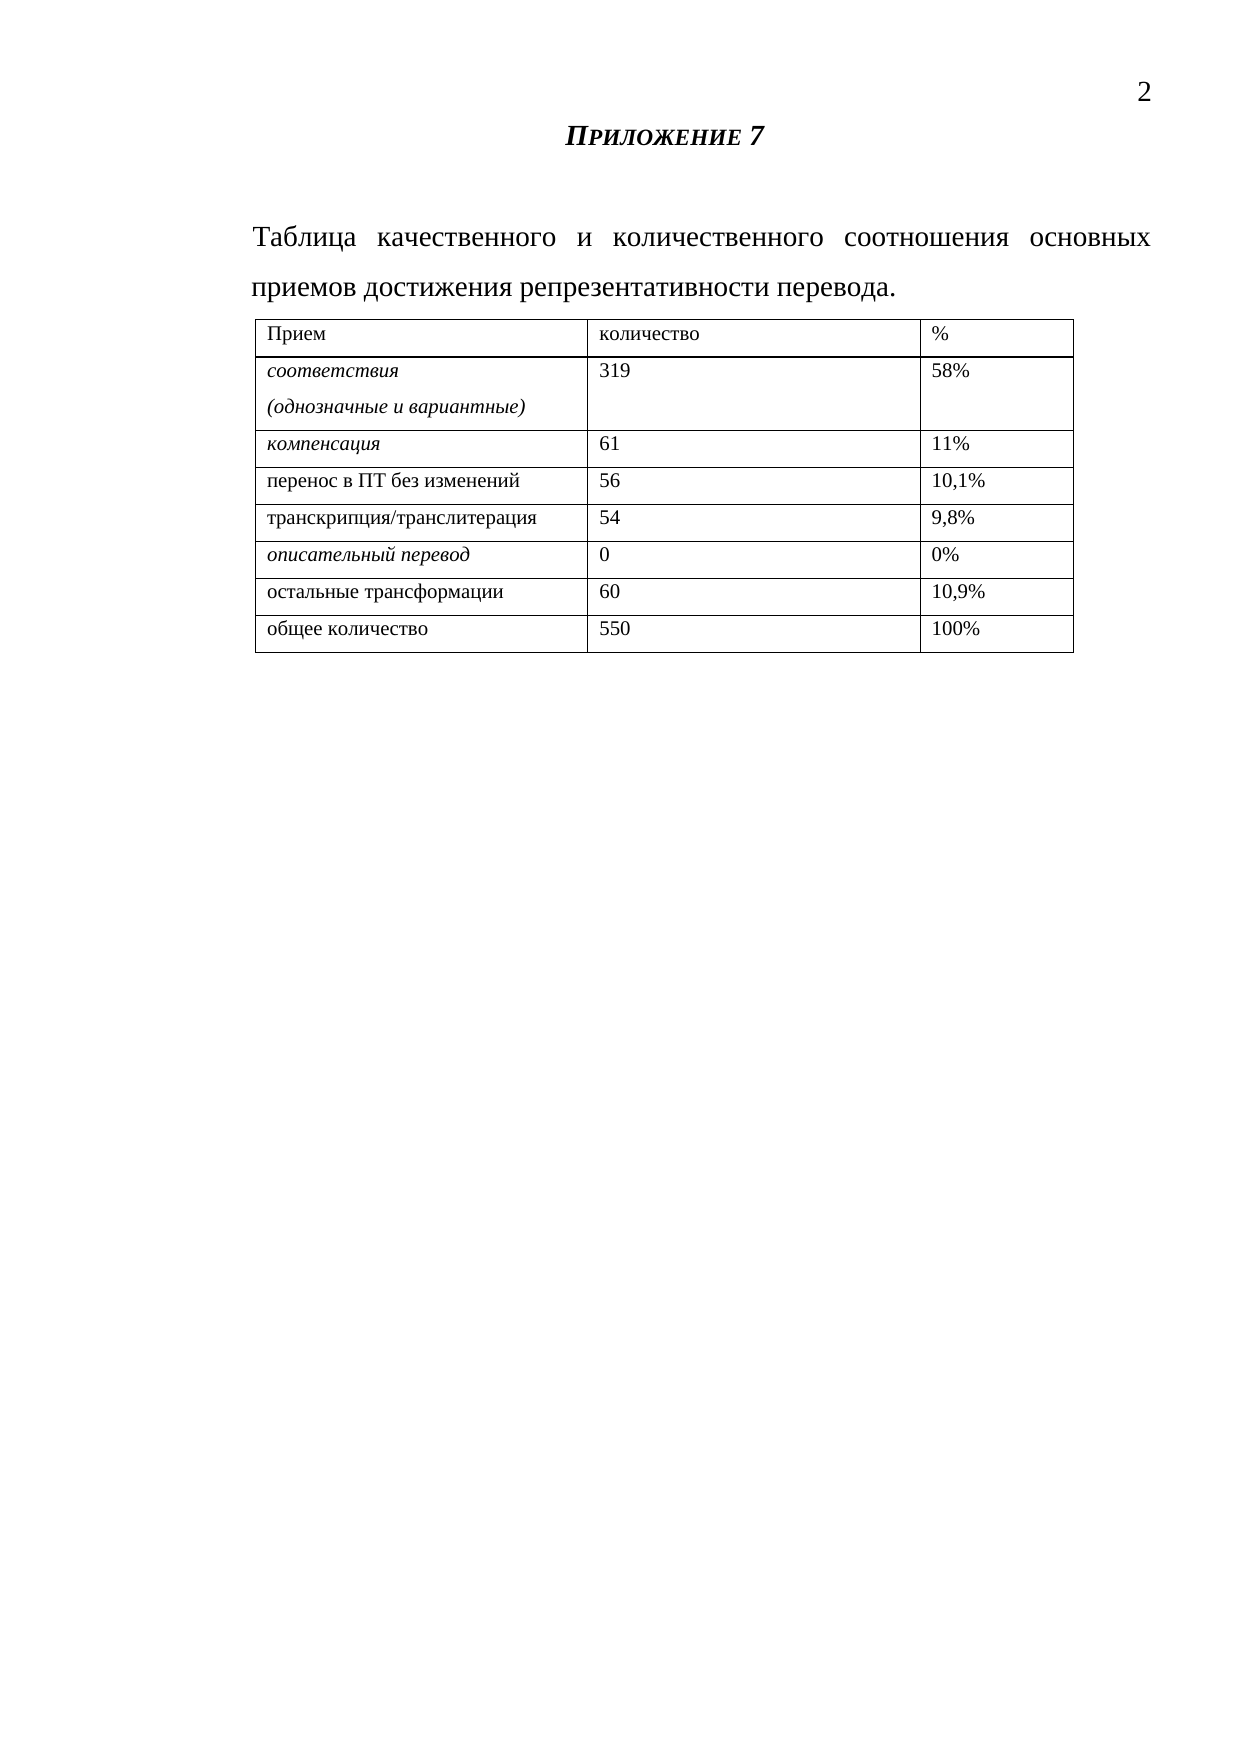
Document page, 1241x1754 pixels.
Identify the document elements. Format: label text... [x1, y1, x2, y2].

table_cell компенсация [256, 431, 587, 467]
table_cell транскрипция/транслитерация [256, 505, 587, 541]
table_header % [921, 320, 1073, 356]
text Приложение 7 [177, 118, 1152, 152]
table_cell 10,1% [921, 468, 1073, 504]
table_cell 60 [588, 579, 920, 615]
text Таблица качественного и количественного соотношения основных приемов достижения репрезентативности перевода. [251, 219, 1152, 303]
table_cell 9,8% [921, 505, 1073, 541]
table_cell 550 [588, 616, 920, 652]
table_cell описательный перевод [256, 542, 587, 578]
table_cell 54 [588, 505, 920, 541]
table_cell 10,9% [921, 579, 1073, 615]
table_cell общее количество [256, 616, 587, 652]
table_cell 0 [588, 542, 920, 578]
table_cell 100% [921, 616, 1073, 652]
table_cell 319 [588, 358, 920, 429]
table_cell 11% [921, 431, 1073, 467]
table_header количество [588, 320, 920, 356]
table_cell 56 [588, 468, 920, 504]
table_cell 0% [921, 542, 1073, 578]
table_cell 58% [921, 358, 1073, 429]
table_header Прием [256, 320, 587, 356]
table_cell остальные трансформации [256, 579, 587, 615]
table_cell перенос в ПТ без изменений [256, 468, 587, 504]
table_cell 61 [588, 431, 920, 467]
table_cell соответствия (однозначные и вариантные) [256, 358, 587, 429]
